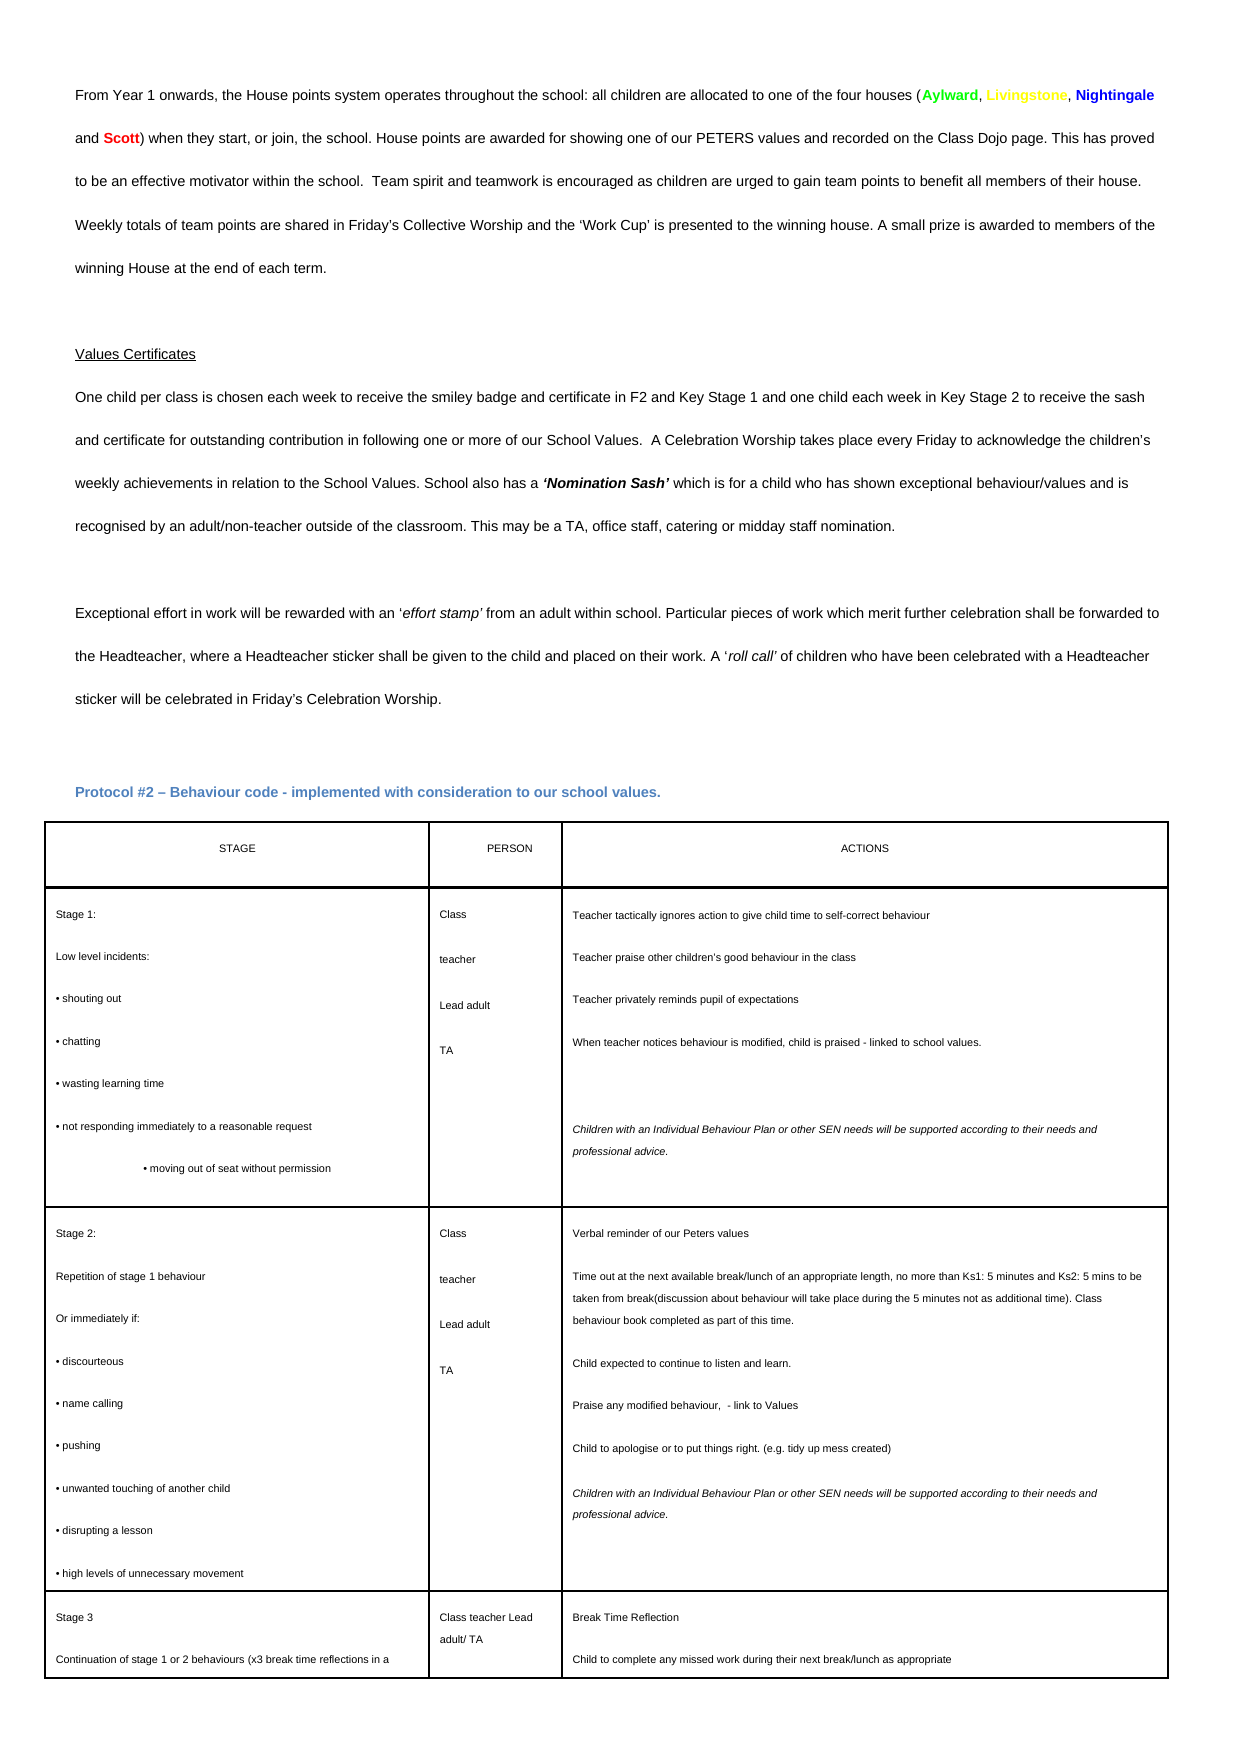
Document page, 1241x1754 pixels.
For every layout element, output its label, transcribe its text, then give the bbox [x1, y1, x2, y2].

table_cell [563, 1592, 1167, 1677]
text Values Certificates One child per class is chosen each week to receive the smiley badge and certificate in F2 and Key Stage 1 and one child each week in Key Stage 2 to receive the sash and certificate for outstanding contribution in following one or more of our School Values. A Celebration Worship takes place every Friday to acknowledge the children’s weekly achievements in relation to the School Values. School also has a ‘Nomination Sash’ which is for a child who has shown exceptional behaviour/values and is recognised by an adult/non-teacher outside of the classroom. This may be a TA, office staff, catering or midday staff nomination. [75, 291, 1165, 535]
text Protocol #2 – Behaviour code - implemented with consideration to our school values. [75, 771, 1165, 800]
table_cell Class teacher Lead adult TA [430, 1208, 561, 1590]
table_cell Class teacher Lead adult TA [430, 889, 561, 1206]
table_cell Stage 2: Repetition of stage 1 behaviour Or immediately if: • discourteous • name calling • pushing • unwanted touching of another child • disrupting a lesson • high levels of unnecessary movement [46, 1208, 428, 1590]
text Exceptional effort in work will be rewarded with an ‘effort stamp’ from an adult within school. Particular pieces of work which merit further celebration shall be forwarded to the Headteacher, where a Headteacher sticker shall be given to the child and placed on their work. A ‘roll call’ of children who have been celebrated with a Headteacher sticker will be celebrated in Friday’s Celebration Worship. [75, 592, 1165, 707]
table_cell Teacher tactically ignores action to give child time to self-correct behaviour Teacher praise other children’s good behaviour in the class Teacher privately reminds pupil of expectations When teacher notices behaviour is modified, child is praised - linked to school values. Children with an Individual Behaviour Plan or other SEN needs will be supported according to their needs and professional advice. [563, 889, 1167, 1206]
table_cell Verbal reminder of our Peters values Time out at the next available break/lunch of an appropriate length, no more than Ks1: 5 minutes and Ks2: 5 mins to be taken from break(discussion about behaviour will take place during the 5 minutes not as additional time). Class behaviour book completed as part of this time. Child expected to continue to listen and learn. Praise any modified behaviour, - link to Values Child to apologise or to put things right. (e.g. tidy up mess created) Children with an Individual Behaviour Plan or other SEN needs will be supported according to their needs and professional advice. [563, 1208, 1167, 1590]
text From Year 1 onwards, the House points system operates throughout the school: all children are allocated to one of the four houses (Aylward, Livingstone, Nightingale and Scott) when they start, or join, the school. House points are awarded for showing one of our PETERS values and recorded on the Class Dojo page. This has proved to be an effective motivator within the school. Team spirit and teamwork is encouraged as children are urged to gain team points to benefit all members of their house. Weekly totals of team points are shared in Friday’s Collective Worship and the ‘Work Cup’ is presented to the winning house. A small prize is awarded to members of the winning House at the end of each term. [75, 75, 1165, 276]
table_header PERSON [430, 823, 561, 886]
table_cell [430, 1592, 561, 1677]
table_cell Stage 1: Low level incidents: • shouting out • chatting • wasting learning time • not responding immediately to a reasonable request • moving out of seat without permission [46, 889, 428, 1206]
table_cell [46, 1592, 428, 1677]
table_header STAGE [46, 823, 428, 886]
table_header ACTIONS [563, 823, 1167, 886]
